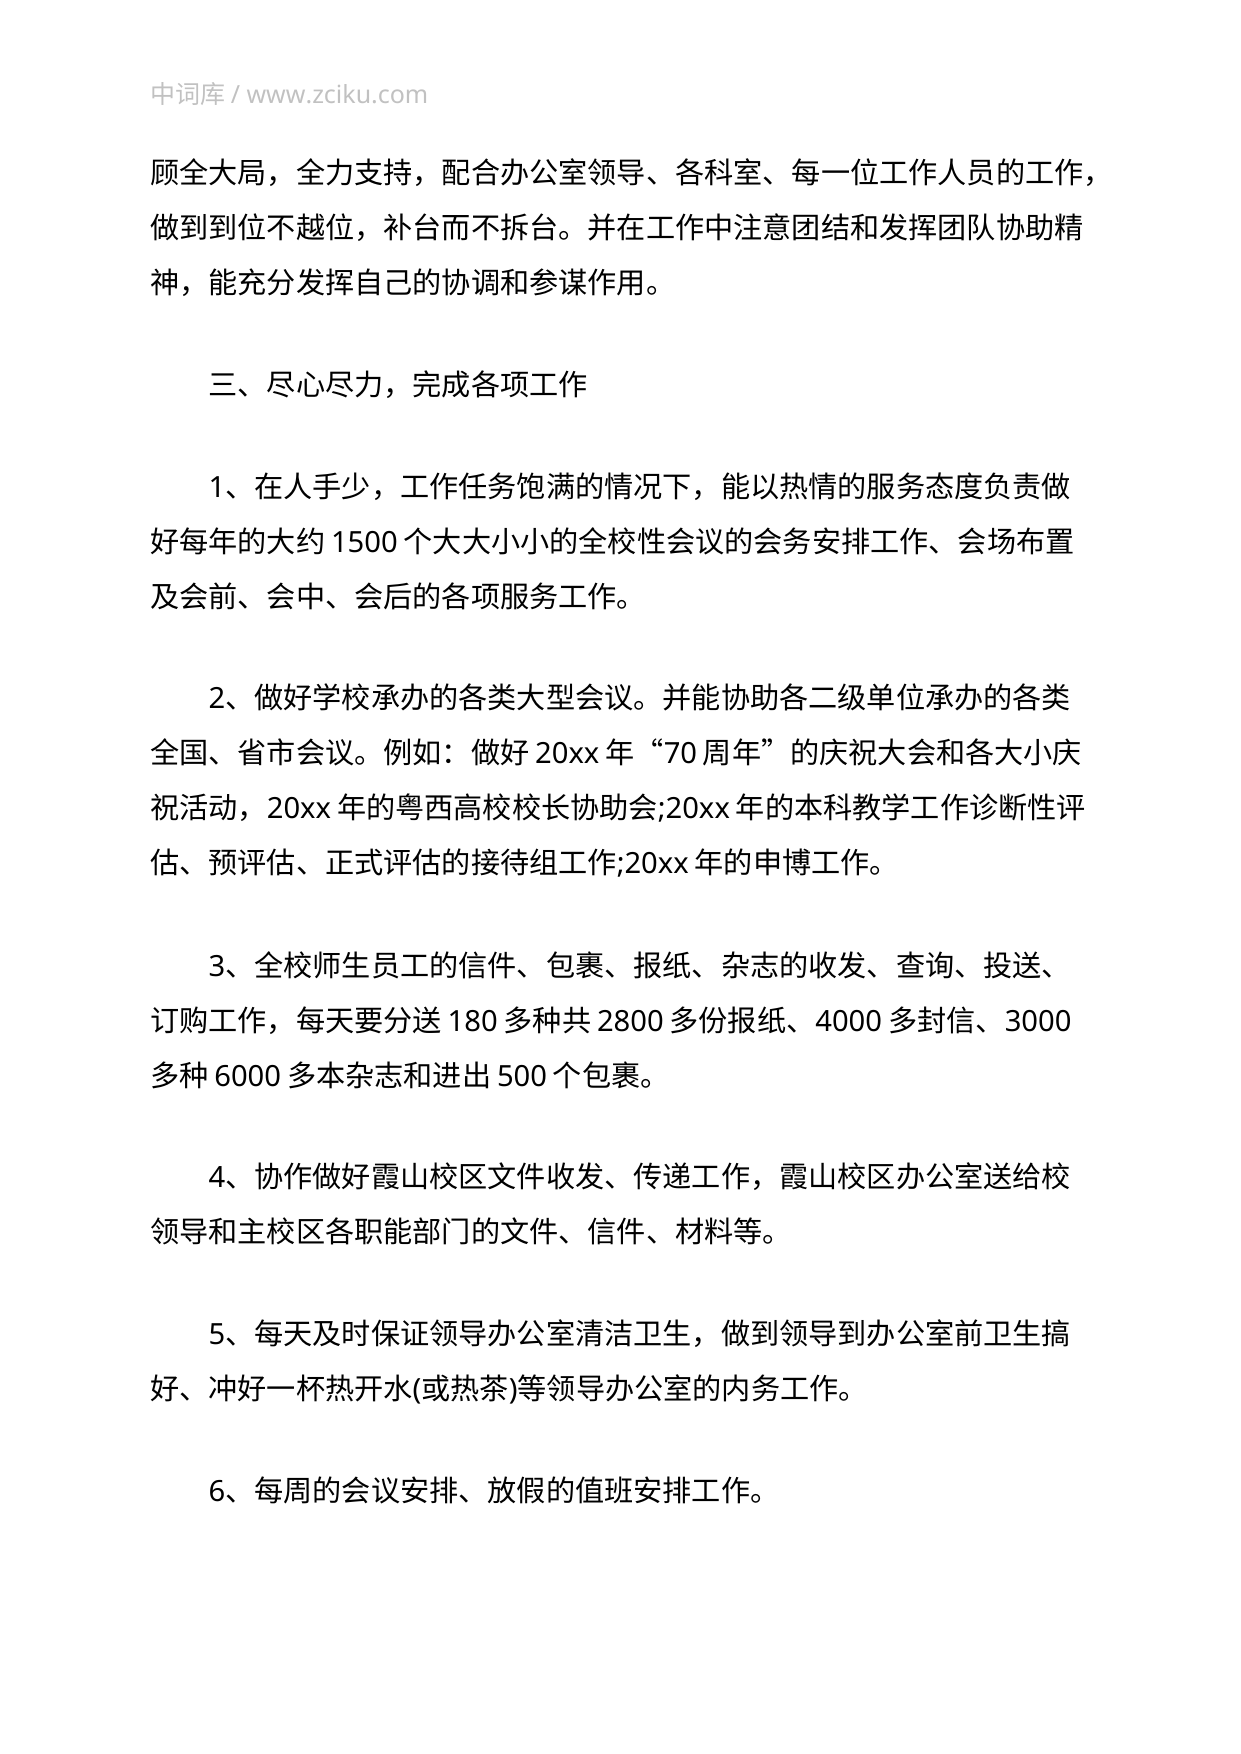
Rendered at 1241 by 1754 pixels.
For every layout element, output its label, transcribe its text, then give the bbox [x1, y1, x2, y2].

text 2、做好学校承办的各类大型会议。并能协助各二级单位承办的各类全国、省市会议。例如：做好20xx年“70周年”的庆祝大会和各大小庆祝活动，20xx年的粤西高校校长协助会;20xx年的本科教学工作诊断性评估、预评估、正式评估的接待组工作;20xx年的申博工作。 [150, 675, 1090, 882]
text 3、全校师生员工的信件、包裹、报纸、杂志的收发、查询、投送、订购工作，每天要分送180多种共2800多份报纸、4000多封信、3000多种6000多本杂志和进出500个包裹。 [150, 942, 1090, 1094]
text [150, 150, 1090, 302]
text 5、每天及时保证领导办公室清洁卫生，做到领导到办公室前卫生搞好、冲好一杯热开水(或热茶)等领导办公室的内务工作。 [150, 1311, 1090, 1408]
text 4、协作做好霞山校区文件收发、传递工作，霞山校区办公室送给校领导和主校区各职能部门的文件、信件、材料等。 [150, 1154, 1090, 1251]
text 6、每周的会议安排、放假的值班安排工作。 [150, 1468, 1090, 1510]
text 1、在人手少，工作任务饱满的情况下，能以热情的服务态度负责做好每年的大约1500个大大小小的全校性会议的会务安排工作、会场布置及会前、会中、会后的各项服务工作。 [150, 463, 1090, 616]
text 三、尽心尽力，完成各项工作 [150, 362, 1090, 404]
